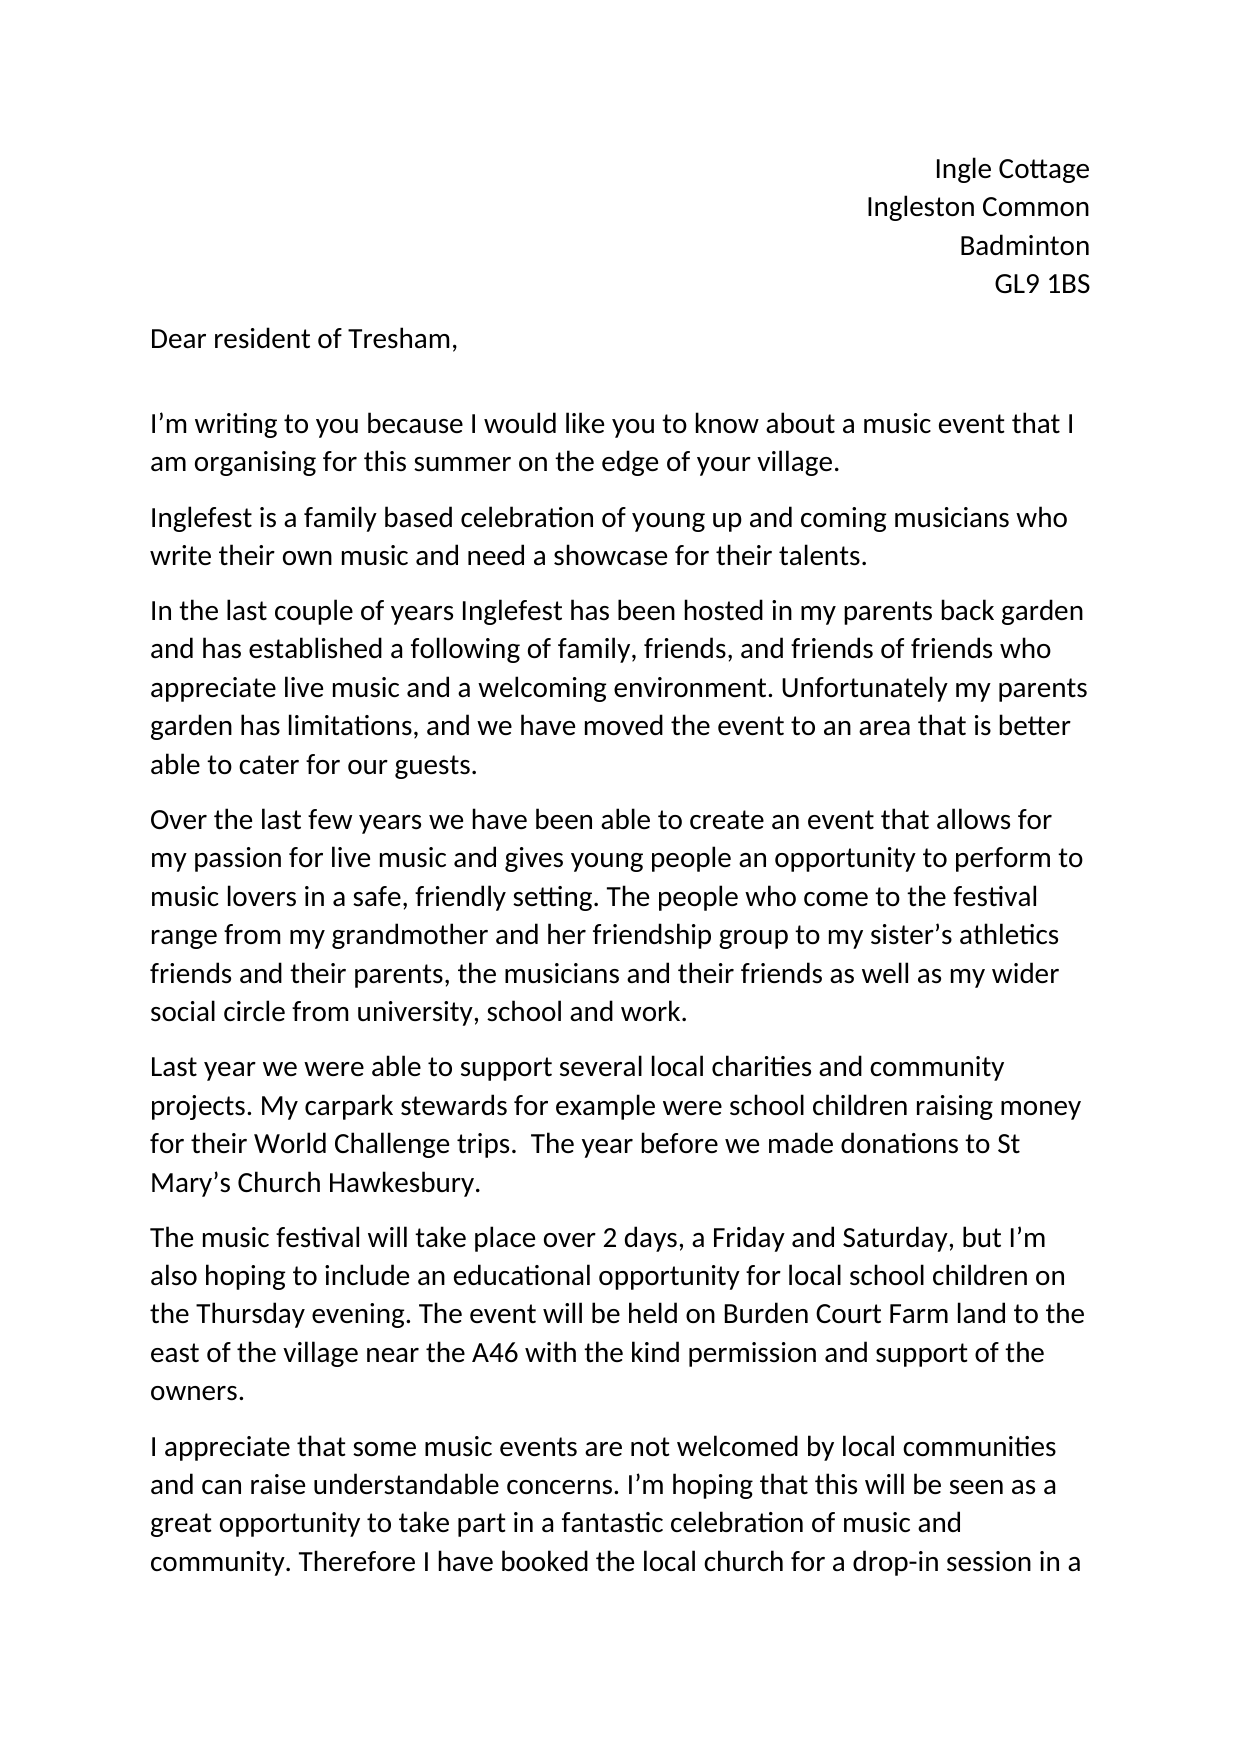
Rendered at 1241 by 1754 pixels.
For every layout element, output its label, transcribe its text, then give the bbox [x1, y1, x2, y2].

text In the last couple of years Inglefest has been hosted in my parents back garden and has established a following of family, friends, and friends of friends who appreciate live music and a welcoming environment. Unfortunately my parents garden has limitations, and we have moved the event to an area that is better able to cater for our guests. [150, 592, 1090, 782]
text Last year we were able to support several local charities and community projects. My carpark stewards for example were school children raising money for their World Challenge trips. The year before we made donations to St Mary’s Church Hawkesbury. [150, 1048, 1090, 1199]
text Dear resident of Tresham, [150, 320, 1090, 386]
text Over the last few years we have been able to create an event that allows for my passion for live music and gives young people an opportunity to perform to music lovers in a safe, friendly setting. The people who come to the festival range from my grandmother and her friendship group to my sister’s athletics friends and their parents, the musicians and their friends as well as my wider social circle from university, school and work. [150, 801, 1090, 1029]
text I’m writing to you because I would like you to know about a music event that I am organising for this summer on the edge of your village. [150, 405, 1090, 479]
text Ingle Cottage Ingleston Common Badminton GL9 1BS [150, 150, 1090, 301]
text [150, 1428, 1090, 1578]
text Inglefest is a family based celebration of young up and coming musicians who write their own music and need a showcase for their talents. [150, 499, 1090, 573]
text The music festival will take place over 2 days, a Friday and Saturday, but I’m also hoping to include an educational opportunity for local school children on the Thursday evening. The event will be held on Burden Court Farm land to the east of the village near the A46 with the kind permission and support of the owners. [150, 1219, 1090, 1408]
